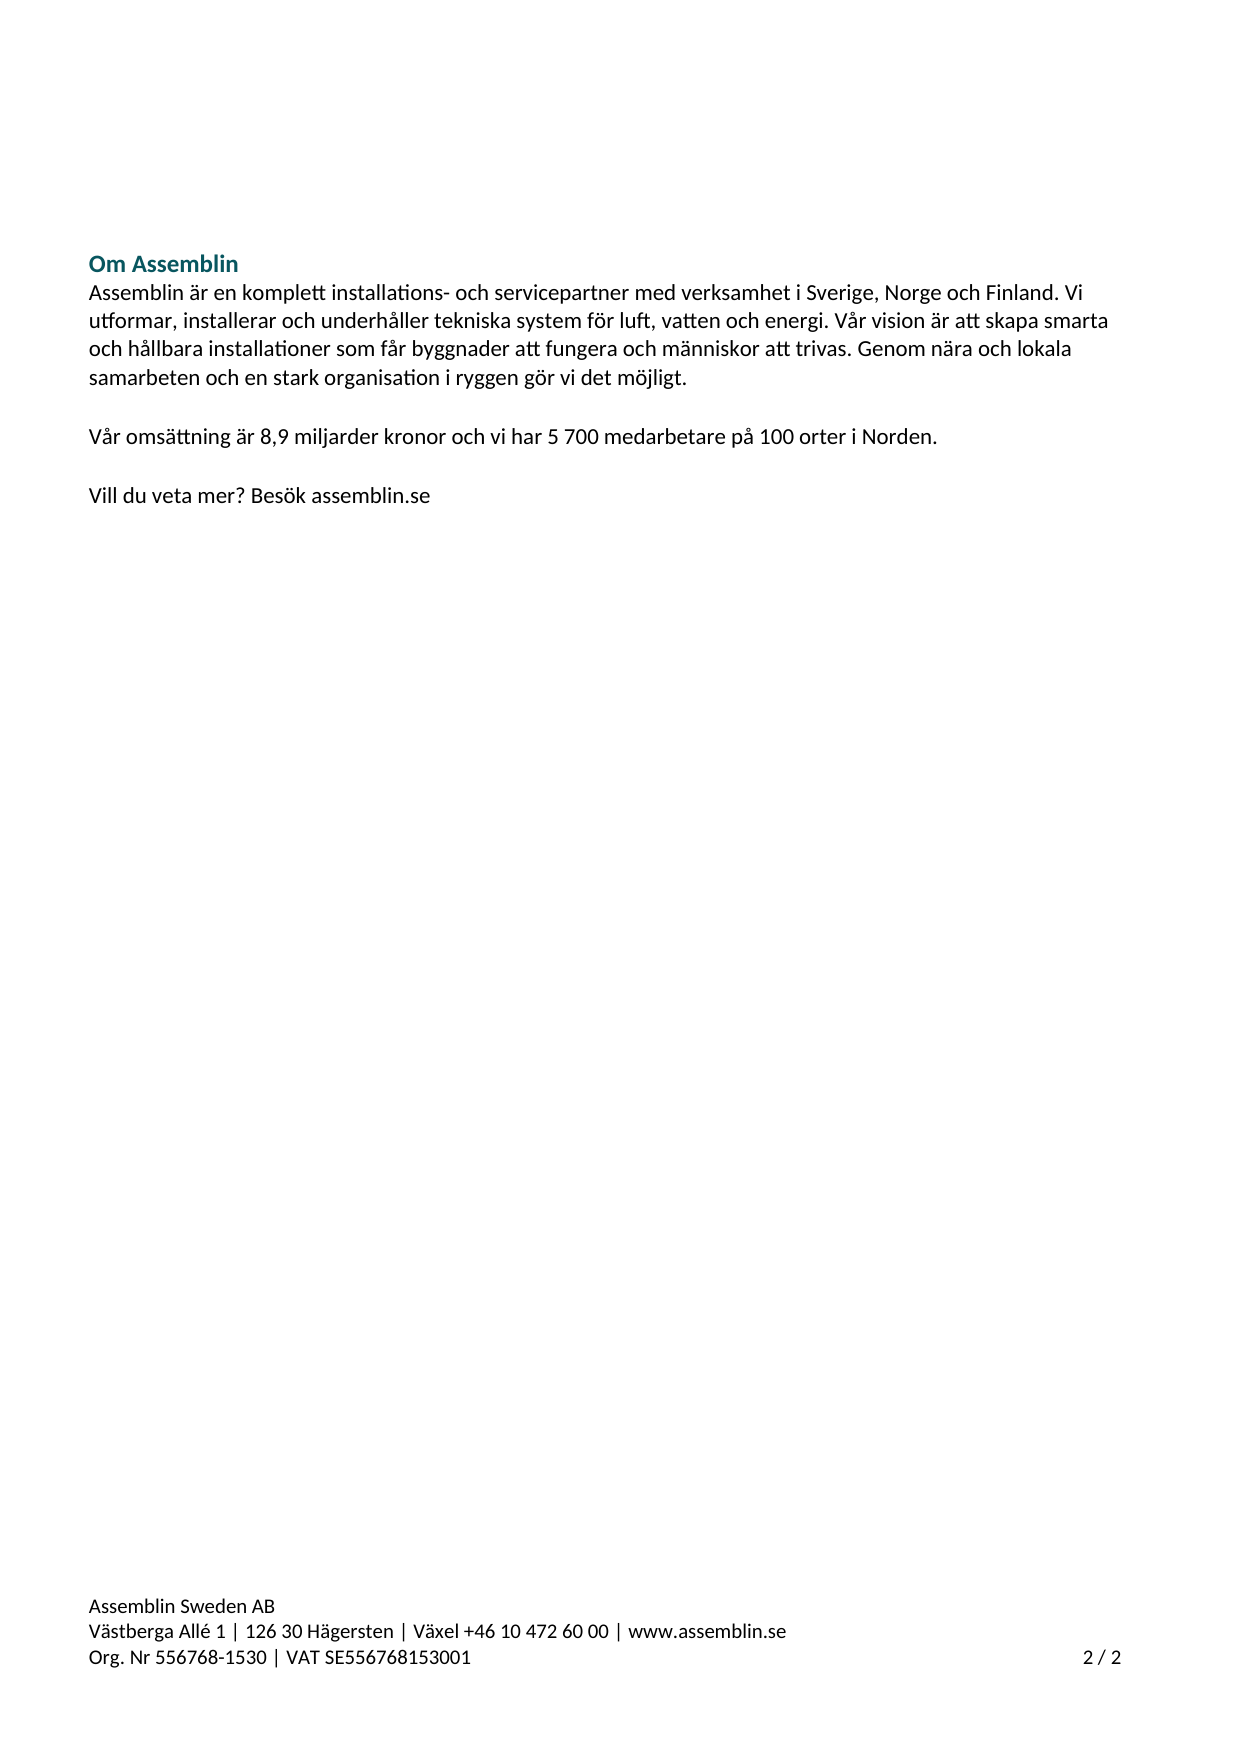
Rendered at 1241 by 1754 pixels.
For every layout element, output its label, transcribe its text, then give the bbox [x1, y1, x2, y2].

text Vill du veta mer? Besök assemblin.se [89, 481, 1122, 509]
subtitle Om Assemblin [89, 248, 1122, 278]
text Assemblin är en komplett installations- och servicepartner med verksamhet i Sverige, Norge och Finland. Vi utformar, installerar och underhåller tekniska system för luft, vatten och energi. Vår vision är att skapa smarta och hållbara installationer som får byggnader att fungera och människor att trivas. Genom nära och lokala samarbeten och en stark organisation i ryggen gör vi det möjligt. [89, 278, 1122, 391]
text Vår omsättning är 8,9 miljarder kronor och vi har 5 700 medarbetare på 100 orter i Norden. [89, 422, 1122, 450]
